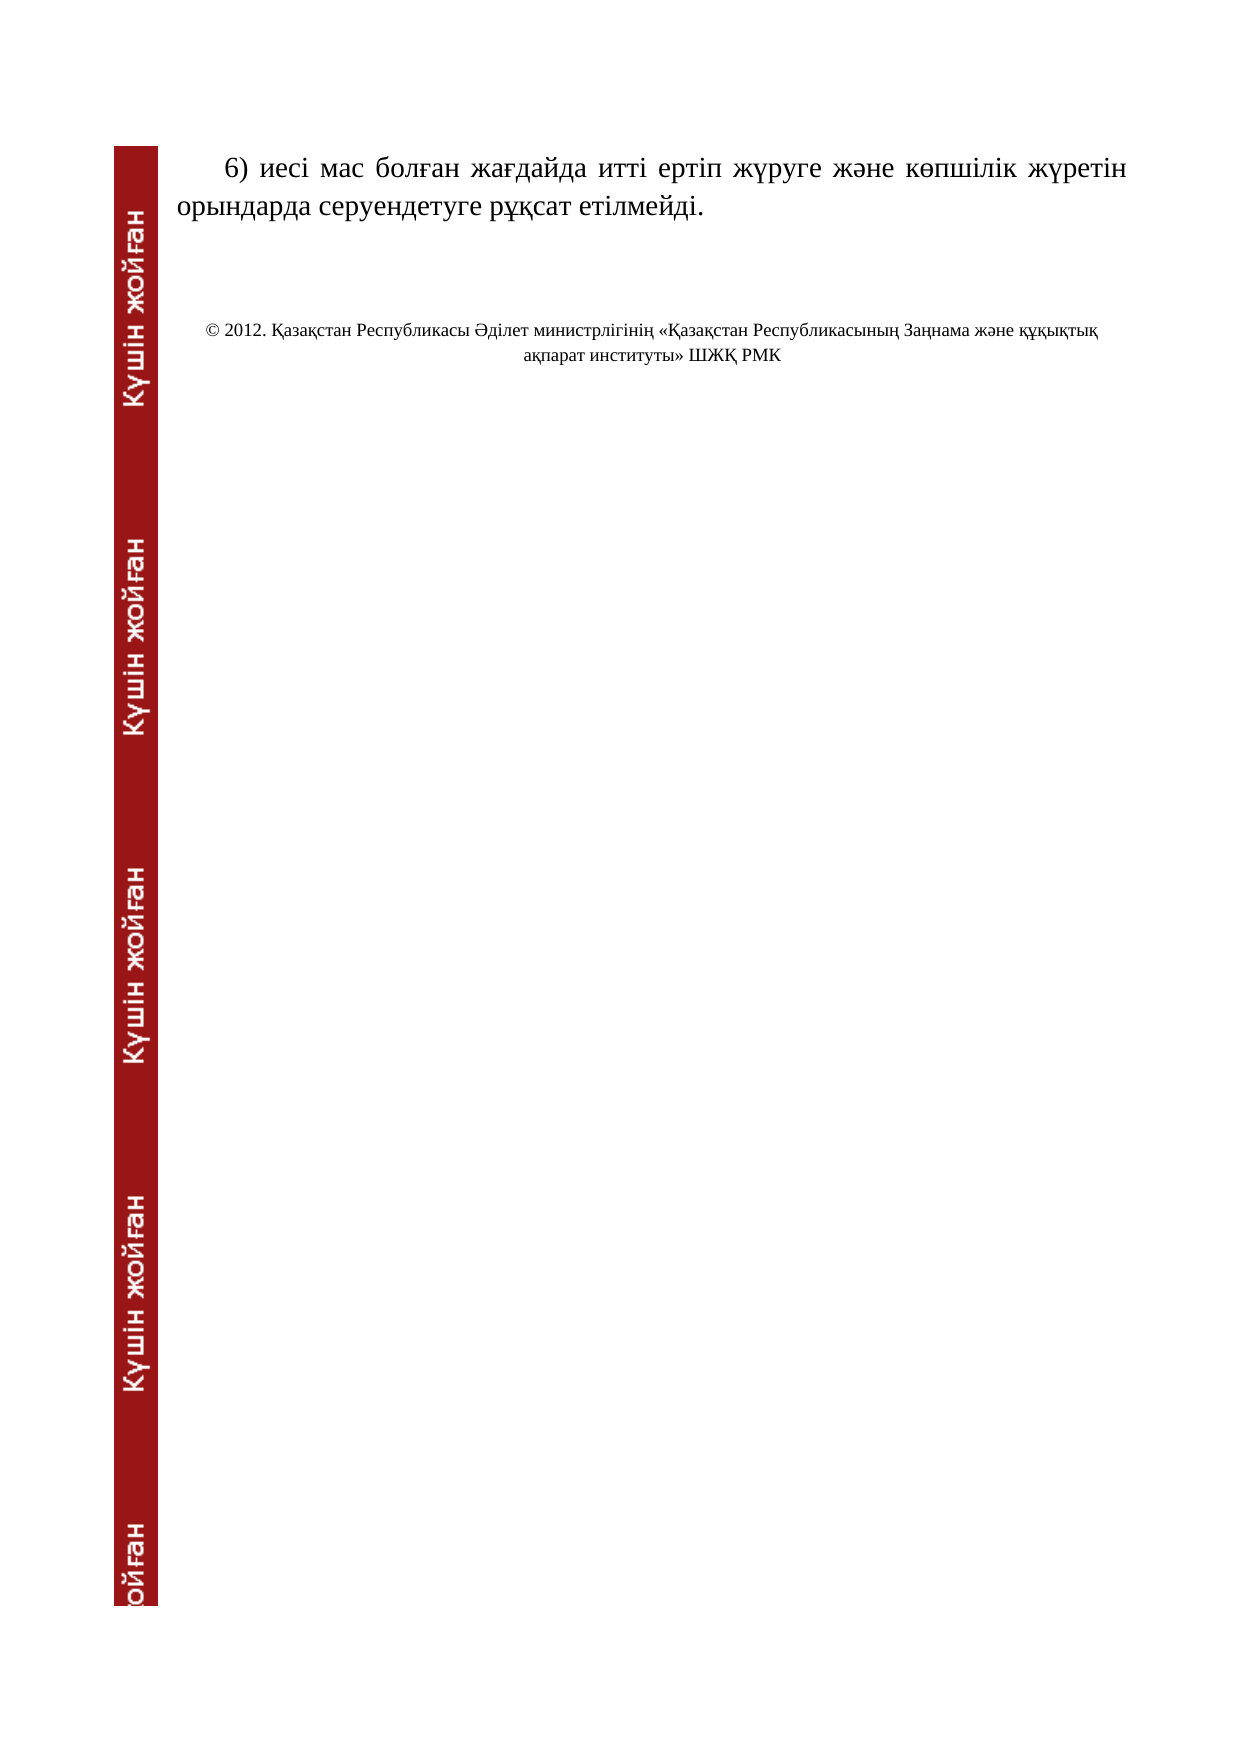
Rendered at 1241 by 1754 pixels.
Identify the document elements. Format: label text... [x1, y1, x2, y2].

picture [114, 365, 158, 1606]
text © 2012. Қазақстан Республикасы Әділет министрлігінің «Қазақстан Республикасының Заңнама және құқықтық ақпарат институты» ШЖҚ РМК [112, 319, 1128, 365]
picture [114, 146, 158, 150]
picture [114, 222, 158, 319]
